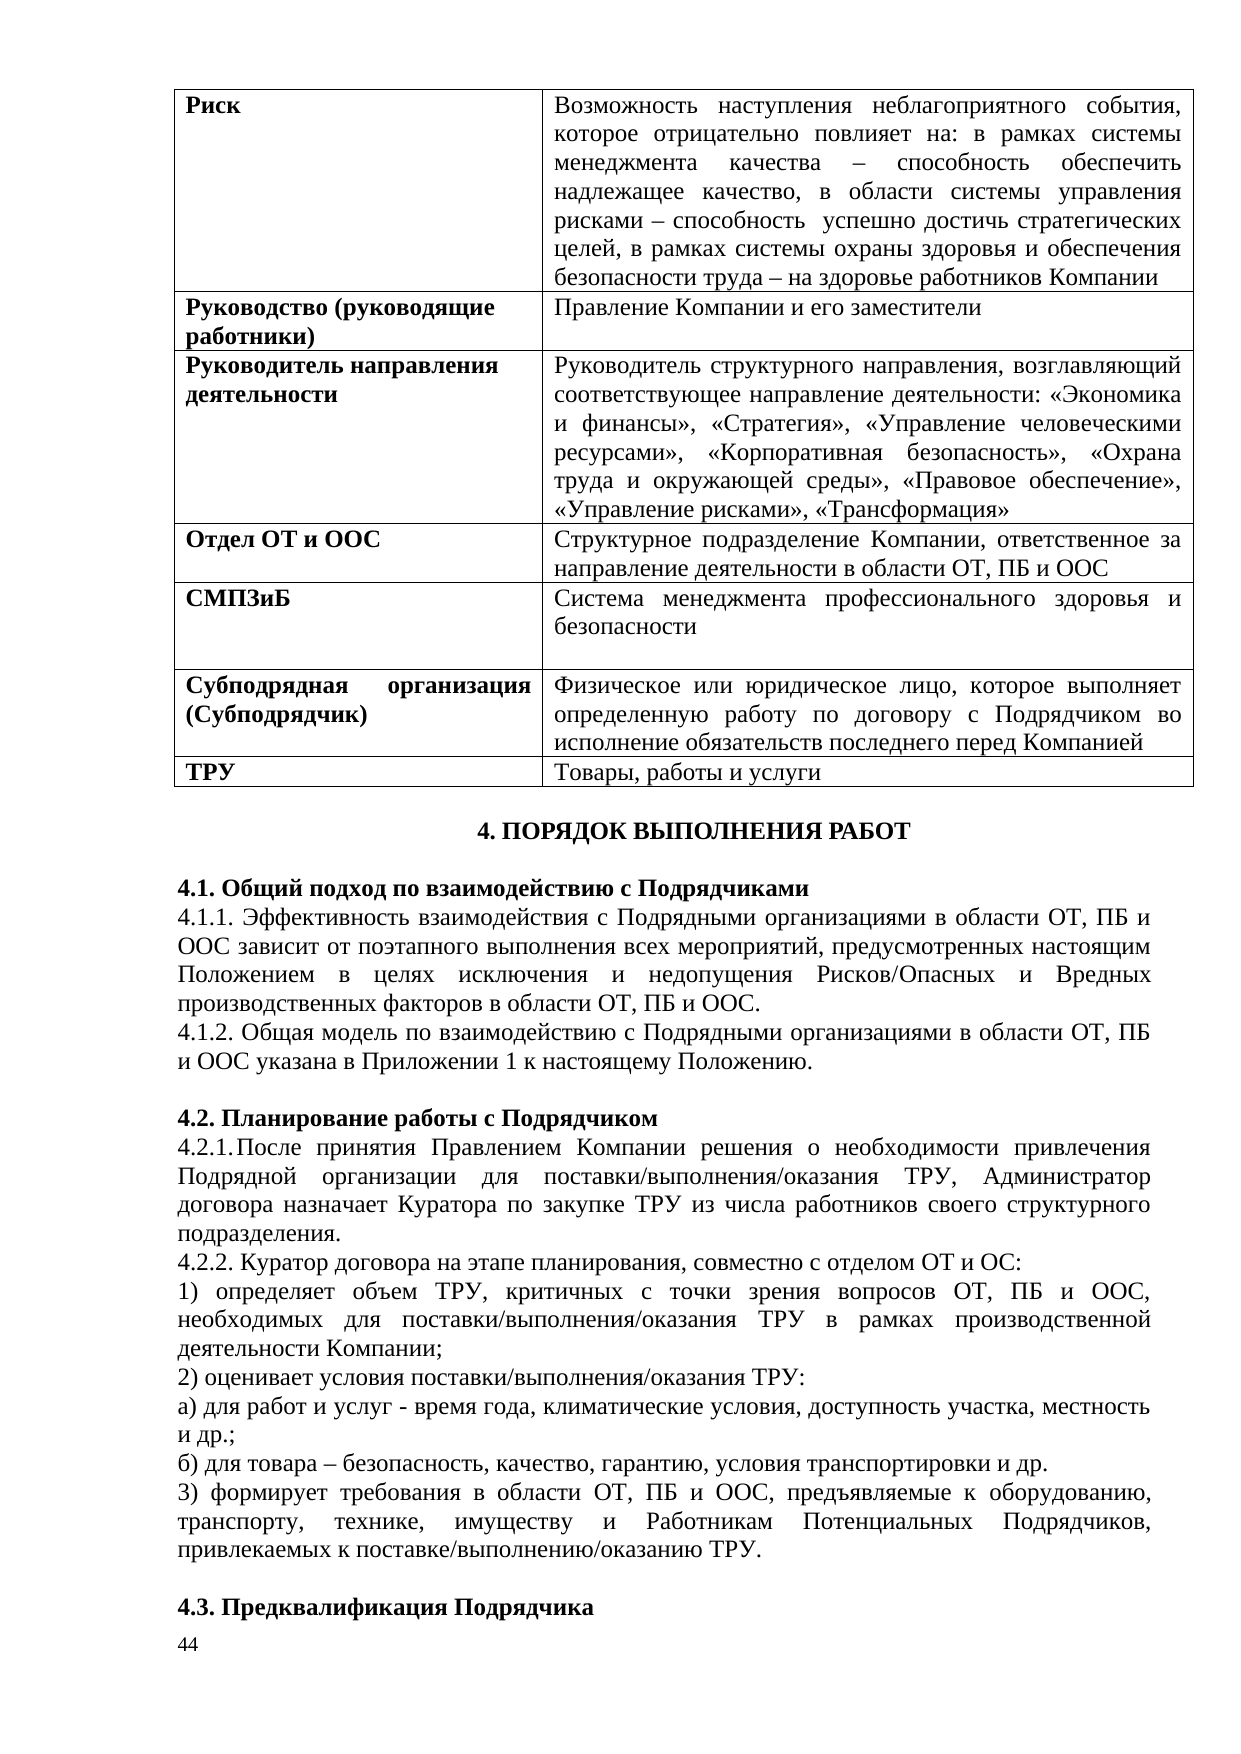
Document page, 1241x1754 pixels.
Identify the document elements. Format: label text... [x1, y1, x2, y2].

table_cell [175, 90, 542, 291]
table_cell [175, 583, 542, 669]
text 2) оценивает условия поставки/выполнения/оказания ТРУ: [177, 1362, 1152, 1391]
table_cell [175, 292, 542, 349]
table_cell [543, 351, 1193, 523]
text а) для работ и услуг - время года, климатические условия, доступность участка, местность и др.; [177, 1391, 1152, 1448]
text б) для товара – безопасность, качество, гарантию, условия транспортировки и др. [177, 1448, 1152, 1477]
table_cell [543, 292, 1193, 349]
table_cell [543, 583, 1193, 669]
text 4.2.2. Куратор договора на этапе планирования, совместно с отделом ОТ и ОС: [177, 1247, 1152, 1276]
text 4.3. Предквалификация Подрядчика [177, 1592, 1152, 1621]
text 4.2. Планирование работы с Подрядчиком [177, 1103, 1137, 1132]
text 4.2.1. После принятия Правлением Компании решения о необходимости привлечения Подрядной организации для поставки/выполнения/оказания ТРУ, Администратор договора назначает Куратора по закупке ТРУ из числа работников своего структурного подразделения. [177, 1132, 1152, 1247]
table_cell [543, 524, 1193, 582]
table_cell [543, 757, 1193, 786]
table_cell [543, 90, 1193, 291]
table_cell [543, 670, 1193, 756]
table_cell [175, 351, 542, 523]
text 4. ПОРЯДОК ВЫПОЛНЕНИЯ РАБОТ [177, 816, 1152, 844]
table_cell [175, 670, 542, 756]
text 4.1.2. Общая модель по взаимодействию с Подрядными организациями в области ОТ, ПБ и ООС указана в Приложении 1 к настоящему Положению. [177, 1017, 1152, 1074]
text 3) формирует требования в области ОТ, ПБ и ООС, предъявляемые к оборудованию, транспорту, технике, имуществу и Работникам Потенциальных Подрядчиков, привлекаемых к поставке/выполнению/оказанию ТРУ. [177, 1477, 1152, 1563]
text 4.1.1. Эффективность взаимодействия с Подрядными организациями в области ОТ, ПБ и ООС зависит от поэтапного выполнения всех мероприятий, предусмотренных настоящим Положением в целях исключения и недопущения Рисков/Опасных и Вредных производственных факторов в области ОТ, ПБ и ООС. [177, 902, 1152, 1017]
text 4.1. Общий подход по взаимодействию с Подрядчиками [177, 873, 1152, 902]
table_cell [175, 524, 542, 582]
text 1) определяет объем ТРУ, критичных с точки зрения вопросов ОТ, ПБ и ООС, необходимых для поставки/выполнения/оказания ТРУ в рамках производственной деятельности Компании; [177, 1276, 1152, 1362]
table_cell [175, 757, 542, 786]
